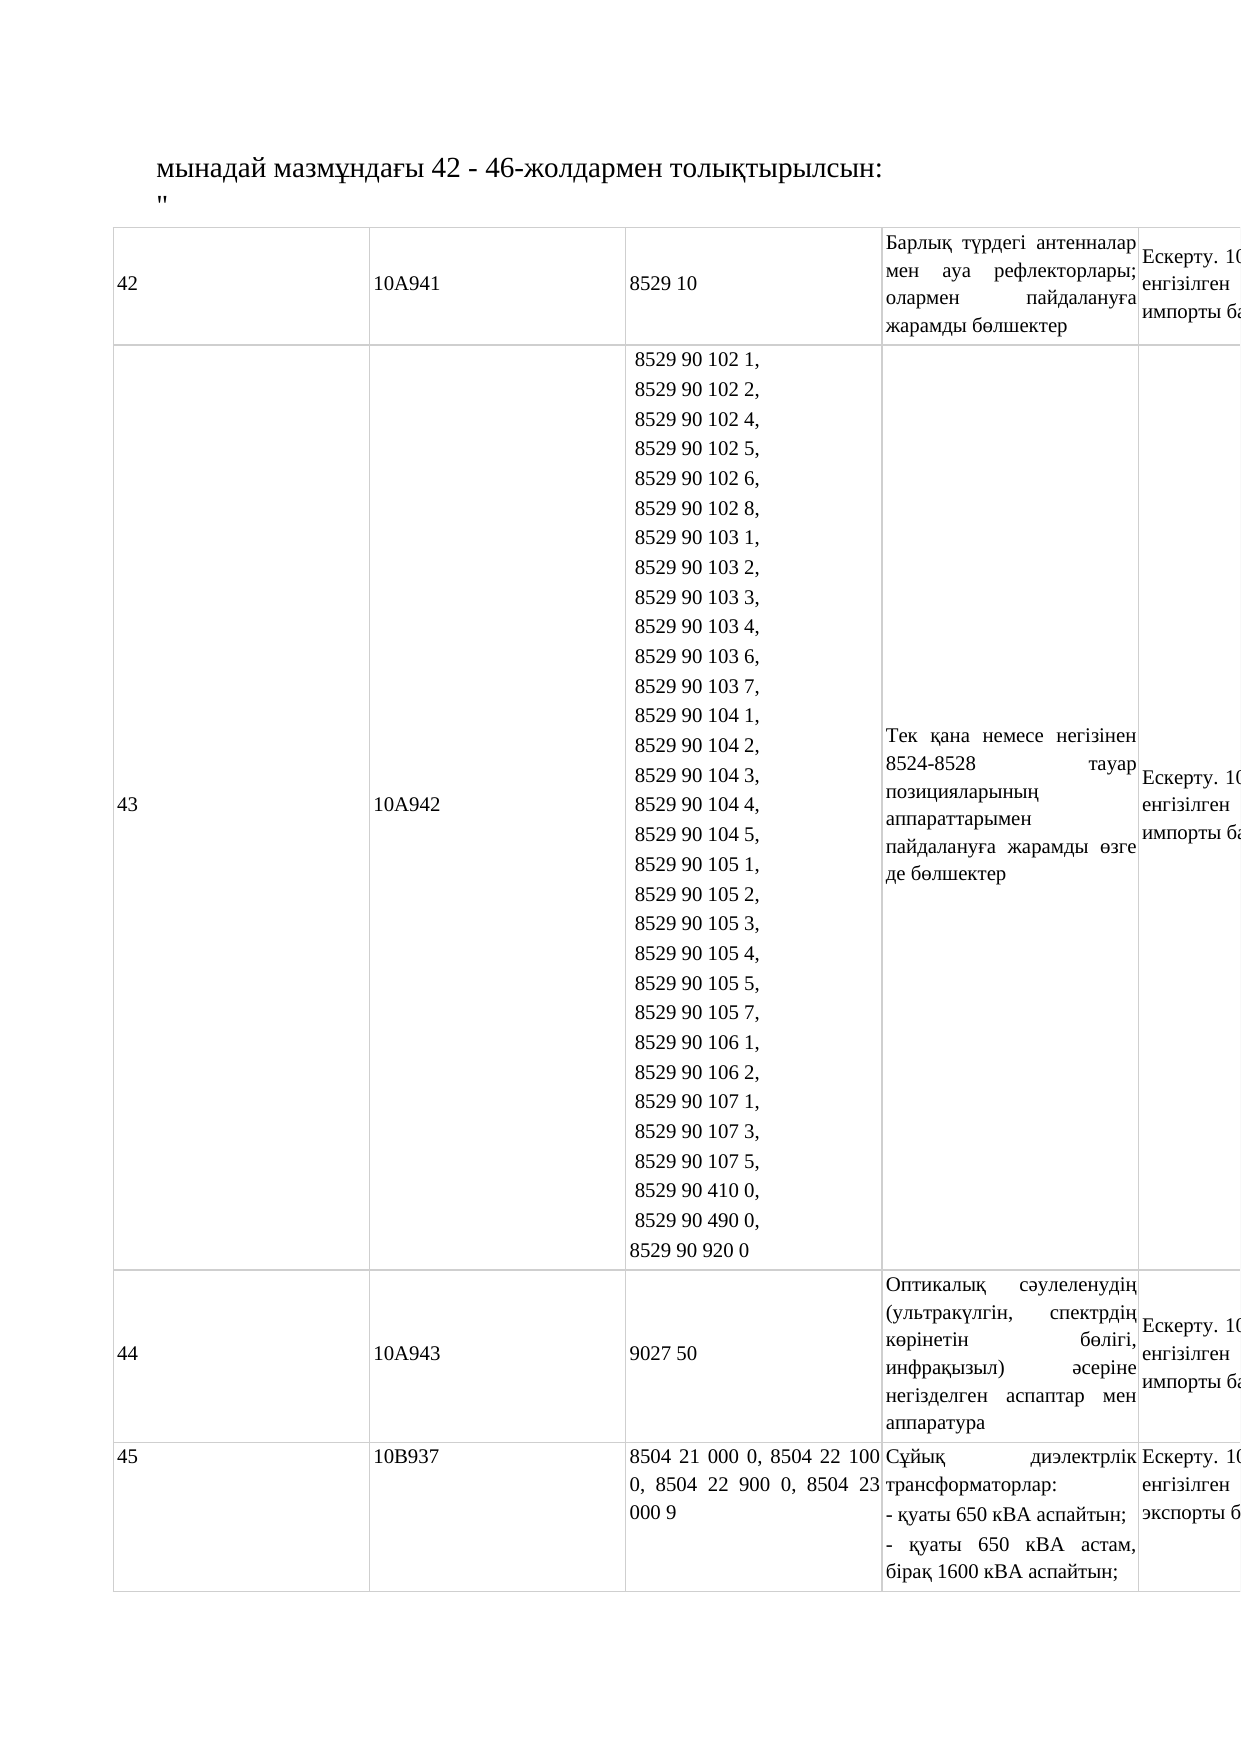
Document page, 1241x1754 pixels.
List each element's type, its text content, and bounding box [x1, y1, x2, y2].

table_cell 9027 50 [626, 1271, 881, 1442]
table_cell Оптикалық сәулеленудің (ультракүлгін, спектрдің көрінетін бөлігі, инфрақызыл) әсеріне негізделген аспаптар мен аппаратура [883, 1271, 1138, 1442]
table_cell 44 [114, 1271, 369, 1442]
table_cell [626, 1443, 881, 1591]
table_header Ескерту. 10А941 тармағына енгізілген барлық өнімнің импорты бақыланбайды [1139, 228, 1240, 344]
table_header Барлық түрдегі антенналар мен ауа рефлекторлары; олармен пайдалануға жарамды бөлшектер [883, 228, 1138, 344]
table_cell Ескерту. 10А942 тармағына енгізілген барлық өнімнің импорты бақыланбайды [1139, 346, 1240, 1269]
table_cell 10А943 [370, 1271, 625, 1442]
table_cell 10А942 [370, 346, 625, 1269]
table_cell Ескерту. 10А943 тармағына енгізілген барлық өнімнің импорты бақыланбайды [1139, 1271, 1240, 1442]
table_cell 8529 90 102 1, 8529 90 102 2, 8529 90 102 4, 8529 90 102 5, 8529 90 102 6, 8529 90 102 8, 8529 90 103 1, 8529 90 103 2, 8529 90 103 3, 8529 90 103 4, 8529 90 103 6, 8529 90 103 7, 8529 90 104 1, 8529 90 104 2, 8529 90 104 3, 8529 90 104 4, 8529 90 104 5, 8529 90 105 1, 8529 90 105 2, 8529 90 105 3, 8529 90 105 4, 8529 90 105 5, 8529 90 105 7, 8529 90 106 1, 8529 90 106 2, 8529 90 107 1, 8529 90 107 3, 8529 90 107 5, 8529 90 410 0, 8529 90 490 0, 8529 90 920 0 [626, 346, 881, 1269]
text " [112, 188, 1128, 222]
table_cell Тек қана немесе негізінен 8524-8528 тауар позицияларының аппараттарымен пайдалануға жарамды өзге де бөлшектер [883, 346, 1138, 1269]
table_header 42 [114, 228, 369, 344]
table_cell 45 [114, 1443, 369, 1591]
table_header 10А941 [370, 228, 625, 344]
table_cell 10В937 [370, 1443, 625, 1591]
text мынадай мазмұндағы 42 - 46-жолдармен толықтырылсын: [112, 150, 1128, 183]
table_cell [883, 1443, 1138, 1591]
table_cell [1139, 1443, 1240, 1591]
table_header 8529 10 [626, 228, 881, 344]
table_cell 43 [114, 346, 369, 1269]
